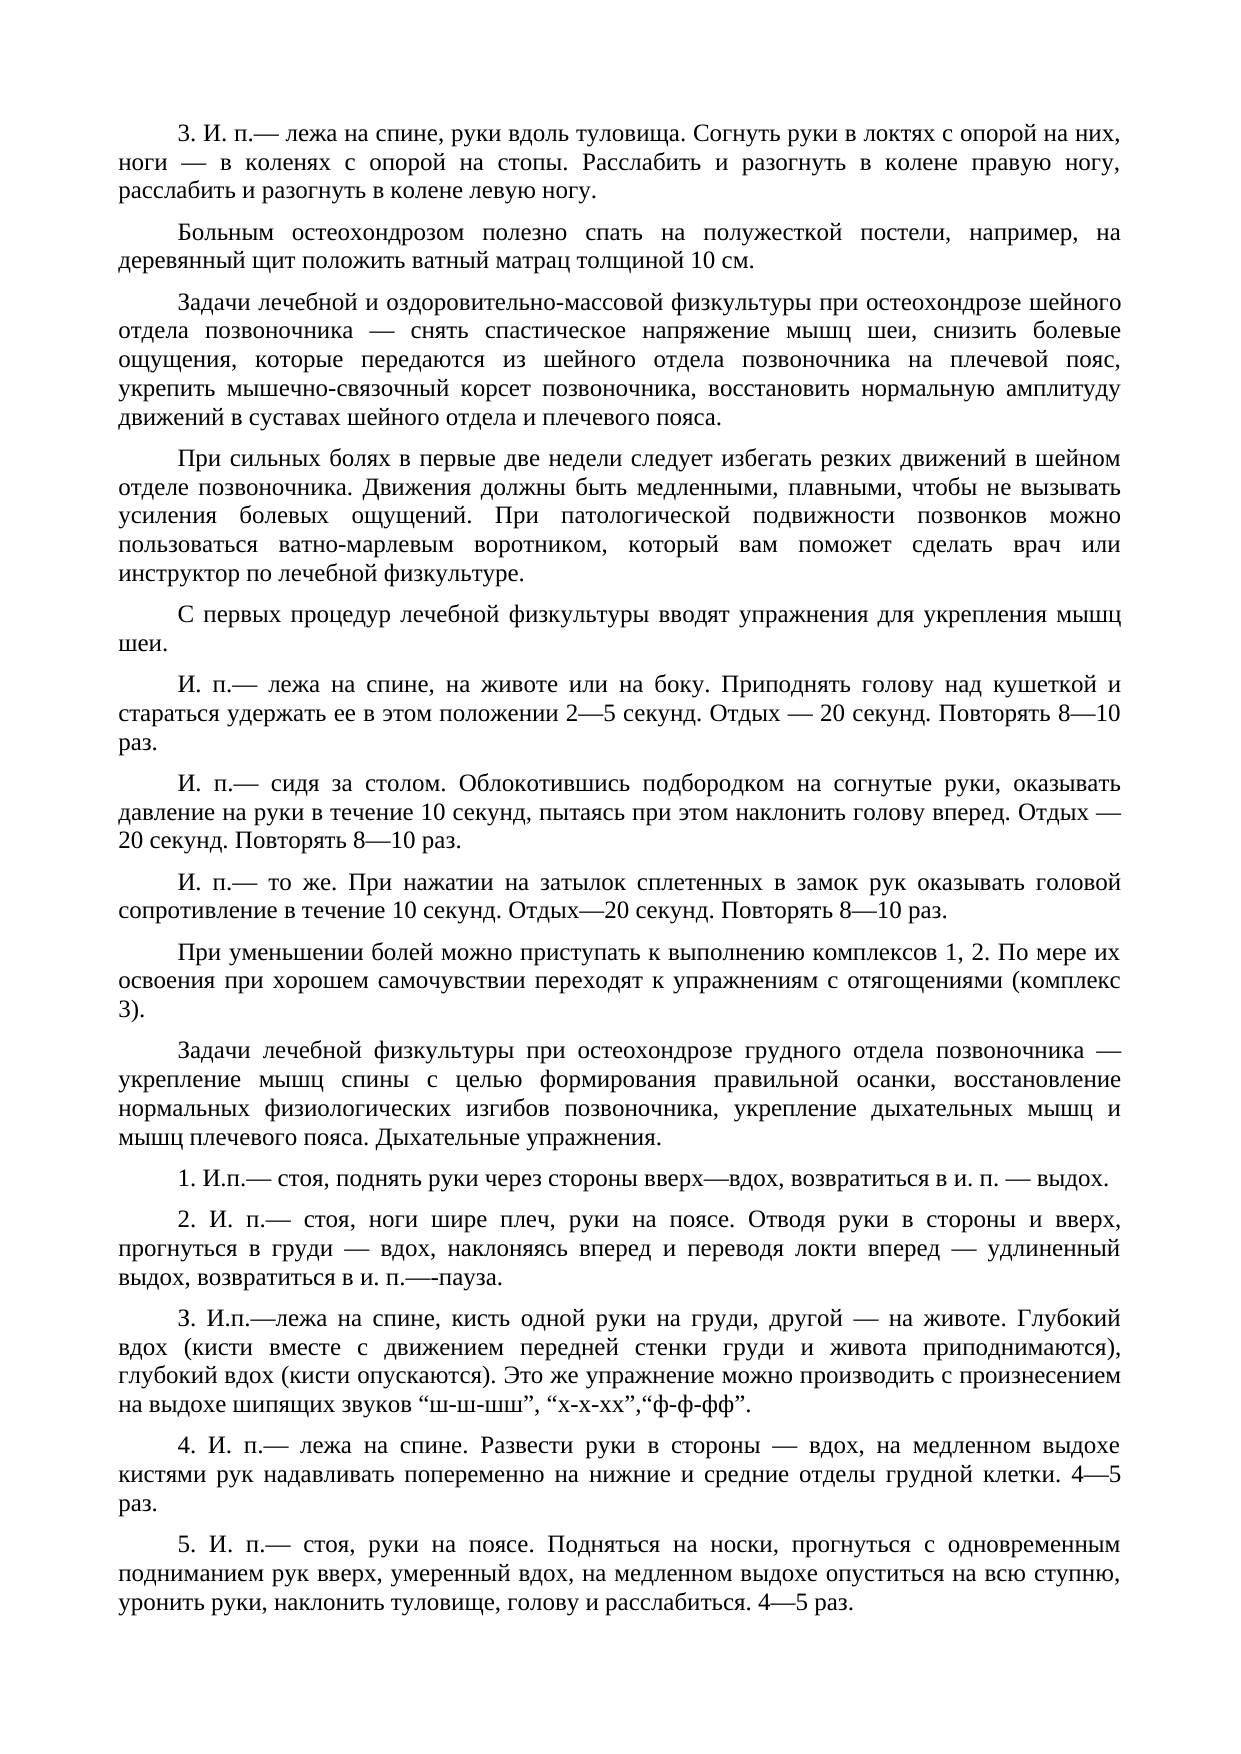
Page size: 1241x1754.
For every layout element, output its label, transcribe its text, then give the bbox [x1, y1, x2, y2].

text 2. И. п.— стоя, ноги шире плеч, руки на поясе. Отводя руки в стороны и вверх, прогнуться в груди — вдох, наклоняясь вперед и переводя локти вперед — удлиненный выдох, возвратиться в и. п.—-пауза. [118, 1204, 1122, 1291]
text И. п.— то же. При нажатии на затылок сплетенных в замок рук оказывать головой сопротивление в течение 10 секунд. Отдых—20 секунд. Повторять 8—10 раз. [118, 867, 1122, 924]
text И. п.— лежа на спине, на животе или на боку. Приподнять голову над кушеткой и стараться удержать ее в этом положении 2—5 секунд. Отдых — 20 секунд. Повторять 8—10 раз. [118, 669, 1122, 756]
text Задачи лечебной физкультуры при остеохондрозе грудного отдела позвоночника — укрепление мышц спины с целью формирования правильной осанки, восстановление нормальных физиологических изгибов позвоночника, укрепление дыхательных мышц и мышц плечевого пояса. Дыхательные упражнения. [118, 1036, 1122, 1151]
text Задачи лечебной и оздоровительно-массовой физкультуры при остеохондрозе шейного отдела позвоночника — снять спастическое напряжение мышц шеи, снизить болевые ощущения, которые передаются из шейного отдела позвоночника на плечевой пояс, укрепить мышечно-связочный корсет позвоночника, восстановить нормальную амплитуду движений в суставах шейного отдела и плечевого пояса. [118, 287, 1122, 431]
text При уменьшении болей можно приступать к выполнению комплексов 1, 2. По мере их освоения при хорошем самочувствии переходят к упражнениям с отягощениями (комплекс 3). [118, 937, 1122, 1023]
text И. п.— сидя за столом. Облокотившись подбородком на согнутые руки, оказывать давление на руки в течение 10 секунд, пытаясь при этом наклонить голову вперед. Отдых — 20 секунд. Повторять 8—10 раз. [118, 768, 1122, 854]
text 3. И. п.— лежа на спине, руки вдоль туловища. Согнуть руки в локтях с опорой на них, ноги — в коленях с опорой на стопы. Расслабить и разогнуть в колене правую ногу, расслабить и разогнуть в колене левую ногу. [118, 118, 1122, 204]
text При сильных болях в первые две недели следует избегать резких движений в шейном отделе позвоночника. Движения должны быть медленными, плавными, чтобы не вызывать усиления болевых ощущений. При патологической подвижности позвонков можно пользоваться ватно-марлевым воротником, который вам поможет сделать врач или инструктор по лечебной физкультуре. [118, 443, 1122, 587]
text 5. И. п.— стоя, руки на поясе. Подняться на носки, прогнуться с одновременным подниманием рук вверх, умеренный вдох, на медленном выдохе опуститься на всю ступню, уронить руки, наклонить туловище, голову и расслабиться. 4—5 раз. [118, 1529, 1122, 1616]
text С первых процедур лечебной физкультуры вводят упражнения для укрепления мышц шеи. [118, 599, 1122, 657]
text Больным остеохондрозом полезно спать на полужесткой постели, например, на деревянный щит положить ватный матрац толщиной 10 см. [118, 217, 1122, 274]
text З. И.п.—лежа на спине, кисть одной руки на груди, другой — на животе. Глубокий вдох (кисти вместе с движением передней стенки груди и живота приподнимаются), глубокий вдох (кисти опускаются). Это же упражнение можно производить с произнесением на выдохе шипящих звуков “ш-ш-шш”, “х-х-хх”,“ф-ф-фф”. [118, 1303, 1122, 1418]
text 1. И.п.— стоя, поднять руки через стороны вверх—вдох, возвратиться в и. п. — выдох. [118, 1163, 1122, 1192]
text 4. И. п.— лежа на спине. Развести руки в стороны — вдох, на медленном выдохе кистями рук надавливать попеременно на нижние и средние отделы грудной клетки. 4—5 раз. [118, 1431, 1122, 1517]
